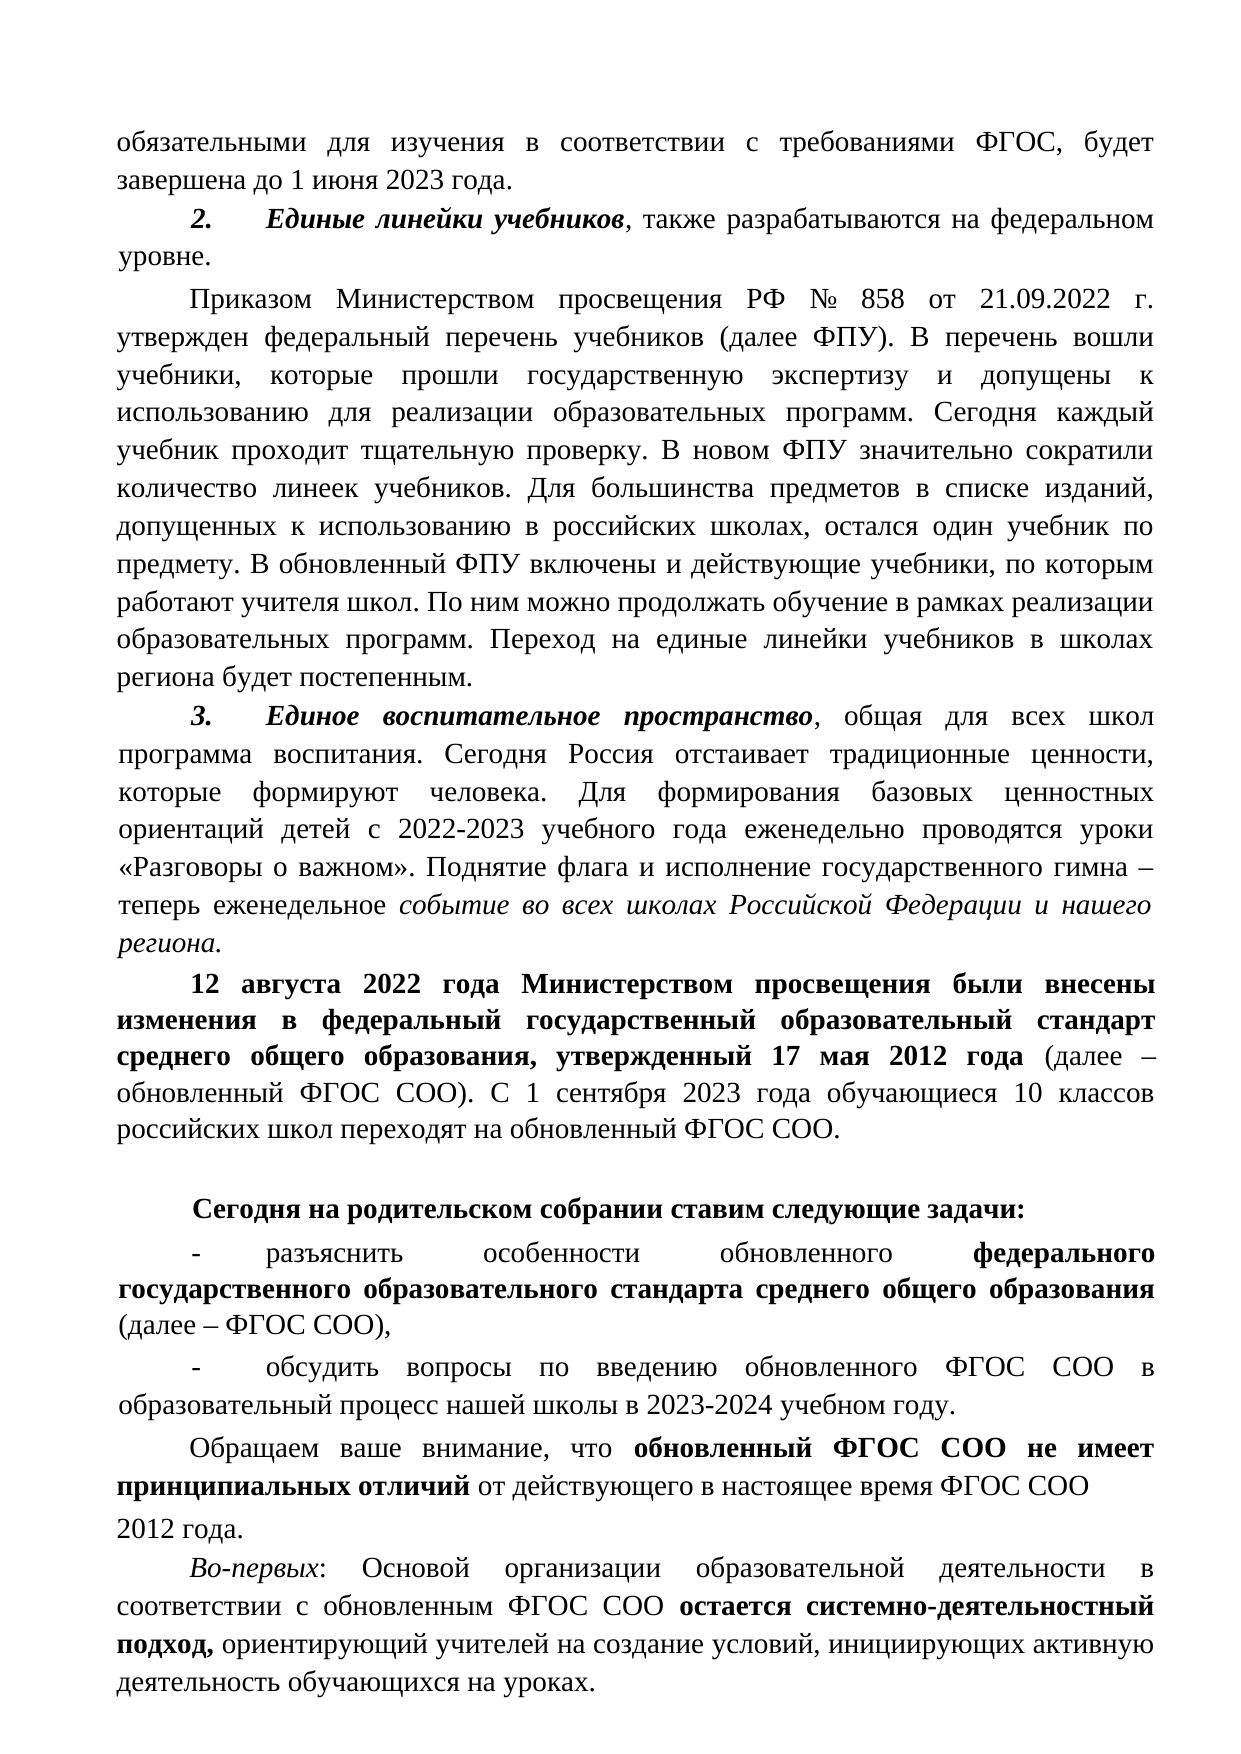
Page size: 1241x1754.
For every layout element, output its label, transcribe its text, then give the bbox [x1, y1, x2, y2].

text Обращаем ваше внимание, что обновленный ФГОС СОО не имеет принципиальных отличий от действующего в настоящее время ФГОС СОО [116, 1430, 1155, 1502]
list Единые линейки учебников, также разрабатываются на федеральном уровне. [118, 201, 1155, 272]
text Приказом Министерством просвещения РФ № 858 от 21.09.2022 г. утвержден федеральный перечень учебников (далее ФПУ). В перечень вошли учебники, которые прошли государственную экспертизу и допущены к использованию для реализации образовательных программ. Сегодня каждый учебник проходит тщательную проверку. В новом ФПУ значительно сократили количество линеек учебников. Для большинства предметов в списке изданий, допущенных к использованию в российских школах, остался один учебник по предмету. В обновленный ФПУ включены и действующие учебники, по которым работают учителя школ. По ним можно продолжать обучение в рамках реализации образовательных программ. Переход на единые линейки учебников в школах региона будет постепенным. [116, 281, 1155, 693]
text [116, 124, 1155, 195]
text Сегодня на родительском собрании ставим следующие задачи: [192, 1191, 1156, 1224]
list разъяснить особенности обновленного федерального государственного образовательного стандарта среднего общего образования (далее – ФГОС СОО), [118, 1235, 1155, 1341]
text 2012 года. [116, 1512, 1155, 1545]
text 12 августа 2022 года Министерством просвещения были внесены изменения в федеральный государственный образовательный стандарт среднего общего образования, утвержденный 17 мая 2012 года (далее – обновленный ФГОС СОО). С 1 сентября 2023 года обучающиеся 10 классов российских школ переходят на обновленный ФГОС СОО. [116, 966, 1156, 1144]
list Единое воспитательное пространство, общая для всех школ программа воспитания. Сегодня Россия отстаивает традиционные ценности, которые формируют человека. Для формирования базовых ценностных ориентаций детей с 2022-2023 учебного года еженедельно проводятся уроки «Разговоры о важном». Поднятие флага и исполнение государственного гимна – теперь еженедельное событие во всех школах Российской Федерации и нашего региона. [118, 698, 1155, 959]
list обсудить вопросы по введению обновленного ФГОС СОО в образовательный процесс нашей школы в 2023-2024 учебном году. [118, 1349, 1155, 1421]
text Во-первых: Основой организации образовательной деятельности в соответствии с обновленным ФГОС СОО остается системно-деятельностный подход, ориентирующий учителей на создание условий, инициирующих активную деятельность обучающихся на уроках. [116, 1551, 1155, 1698]
